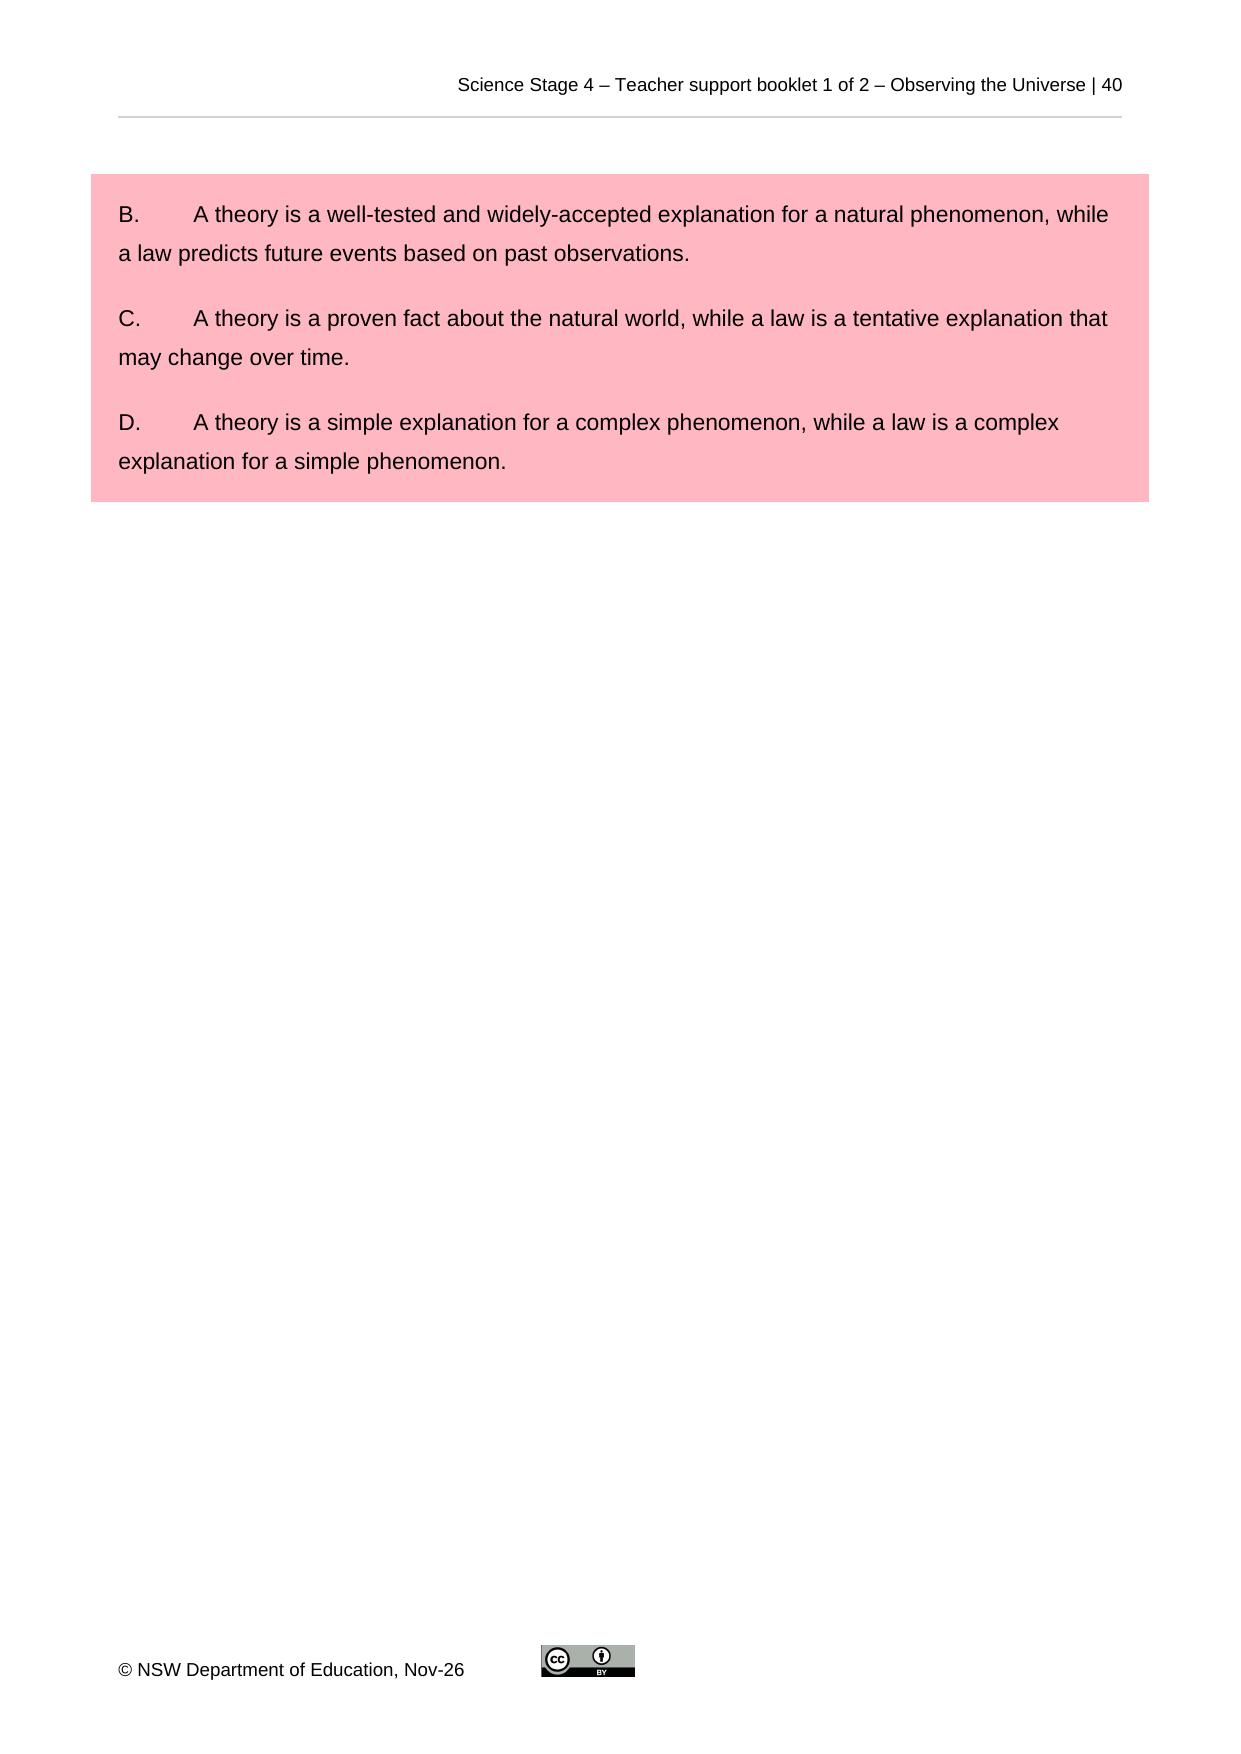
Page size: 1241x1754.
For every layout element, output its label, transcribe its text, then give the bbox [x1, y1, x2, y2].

text D. A theory is a simple explanation for a complex phenomenon, while a law is a complex explanation for a simple phenomenon. [97, 382, 1143, 495]
text B. A theory is a well-tested and widely-accepted explanation for a natural phenomenon, while a law predicts future events based on past observations. [97, 180, 1143, 267]
picture [541, 1645, 635, 1677]
text C. A theory is a proven fact about the natural world, while a law is a tentative explanation that may change over time. [97, 278, 1143, 371]
